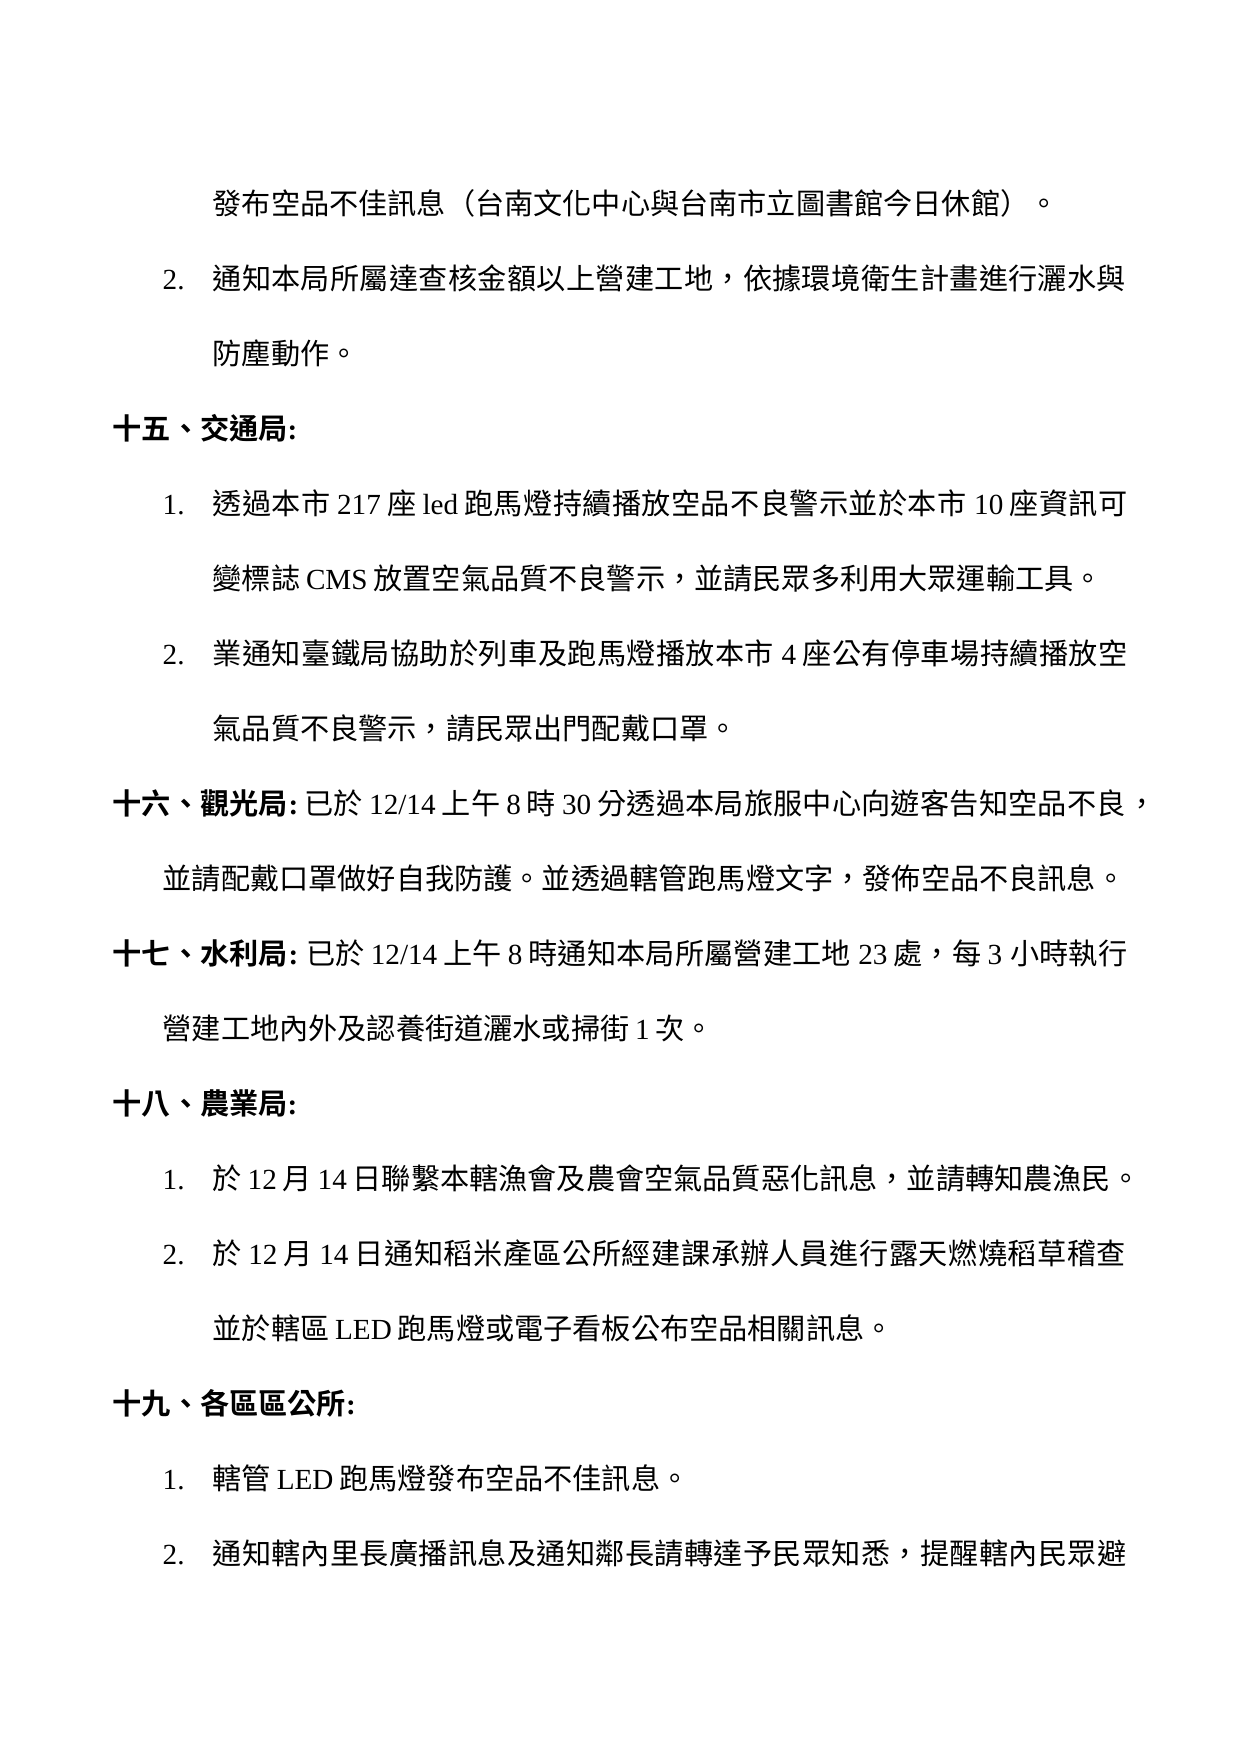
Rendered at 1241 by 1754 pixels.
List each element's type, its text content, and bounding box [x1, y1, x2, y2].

list 農業局: [112, 1064, 1128, 1139]
list 透過本市217座led跑馬燈持續播放空品不良警示並於本市10座資訊可變標誌CMS放置空氣品質不良警示，並請民眾多利用大眾運輸工具。 [162, 464, 1128, 614]
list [162, 1514, 1128, 1589]
list 水利局: 已於12/14上午8時通知本局所屬營建工地23處，每3 小時執行營建工地內外及認養街道灑水或掃街1次。 [112, 914, 1128, 1064]
list 交通局: [112, 389, 1128, 464]
list 於12月14日聯繫本轄漁會及農會空氣品質惡化訊息，並請轉知農漁民。 [162, 1139, 1128, 1214]
list 於12月14日通知稻米產區公所經建課承辦人員進行露天燃燒稻草稽查並於轄區LED跑馬燈或電子看板公布空品相關訊息。 [162, 1214, 1128, 1364]
list 業通知臺鐵局協助於列車及跑馬燈播放本市4座公有停車場持續播放空氣品質不良警示，請民眾出門配戴口罩。 [162, 614, 1128, 764]
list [162, 164, 1128, 239]
list 通知本局所屬達查核金額以上營建工地，依據環境衛生計畫進行灑水與防塵動作。 [162, 239, 1128, 389]
list 觀光局: 已於12/14上午8時30分透過本局旅服中心向遊客告知空品不良，並請配戴口罩做好自我防護。並透過轄管跑馬燈文字，發佈空品不良訊息。 [112, 764, 1128, 914]
list 轄管LED跑馬燈發布空品不佳訊息。 [162, 1439, 1128, 1514]
list 各區區公所: [112, 1364, 1128, 1439]
